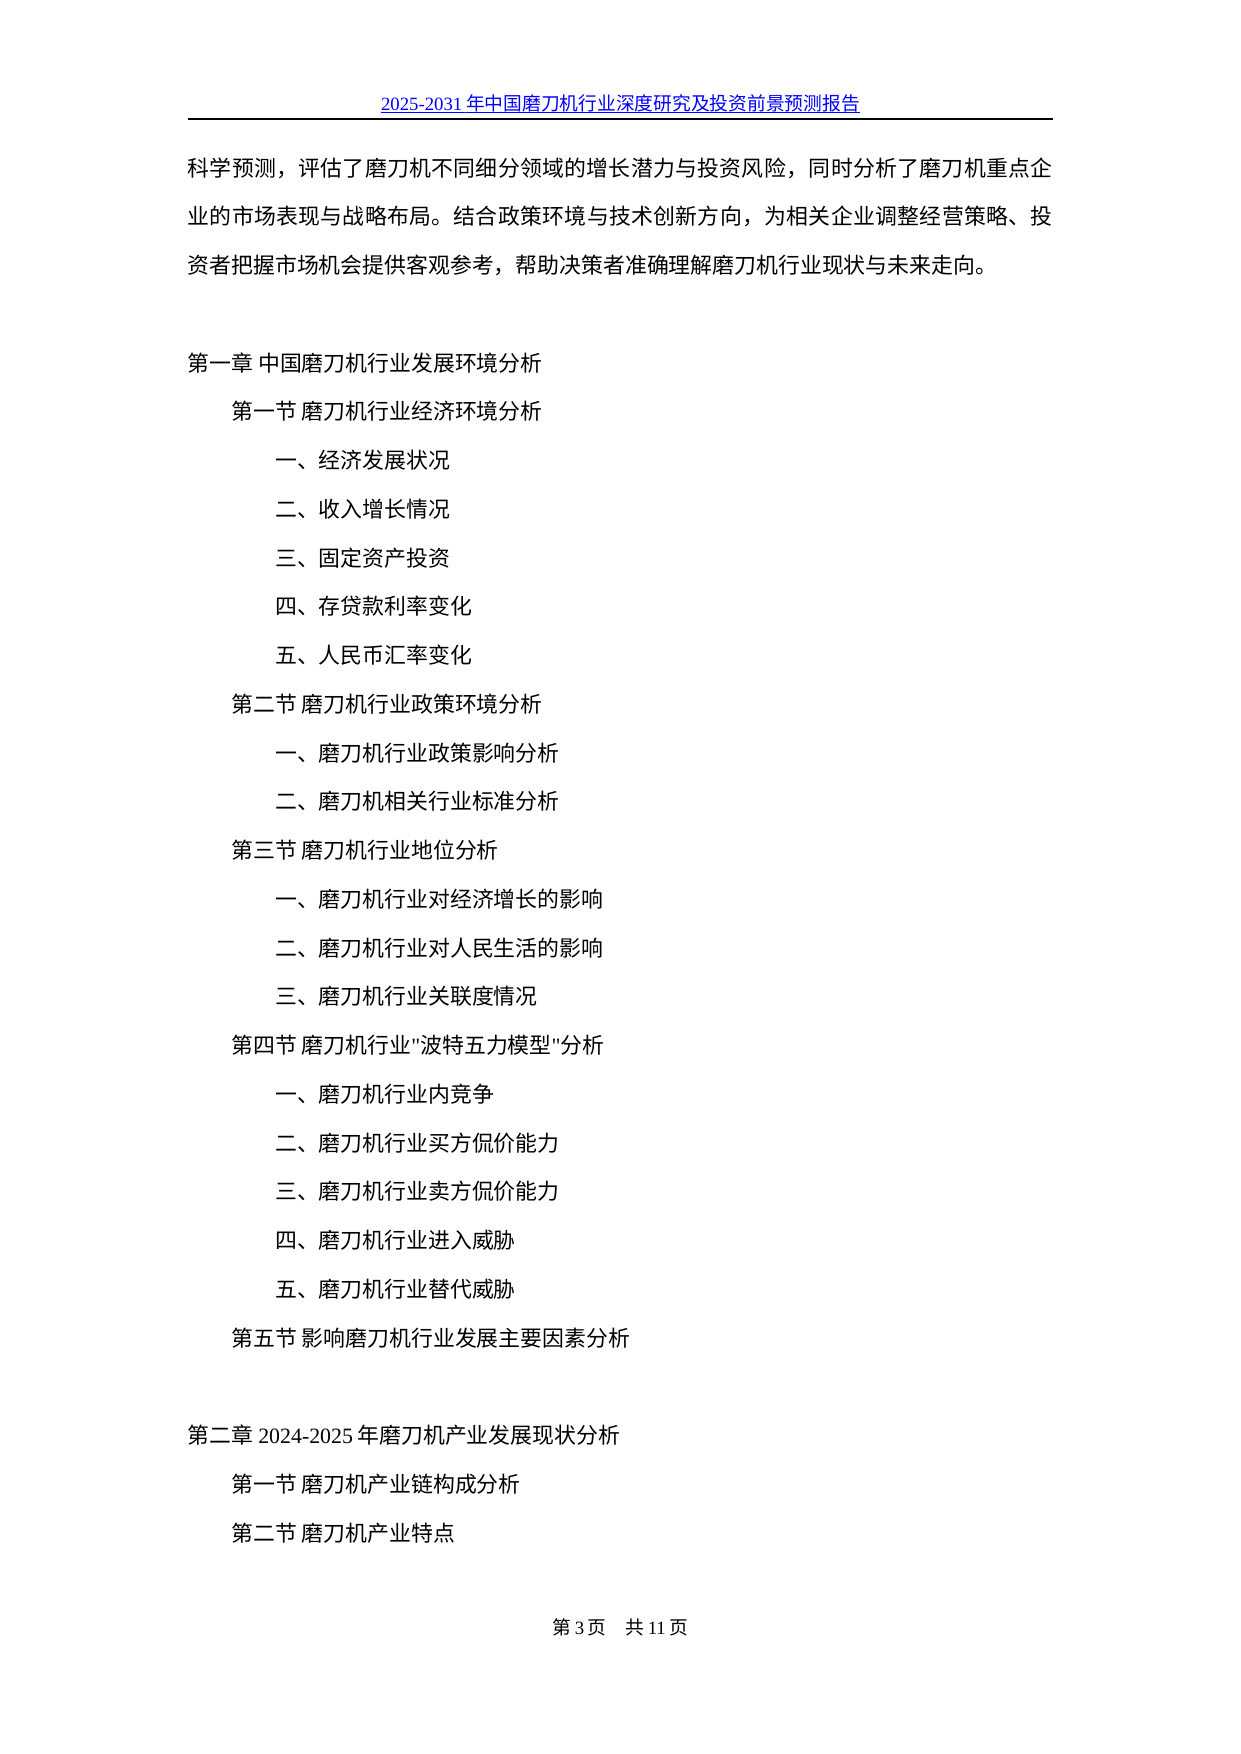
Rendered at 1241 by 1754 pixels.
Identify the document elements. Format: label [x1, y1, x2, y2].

text [187, 150, 1053, 1548]
